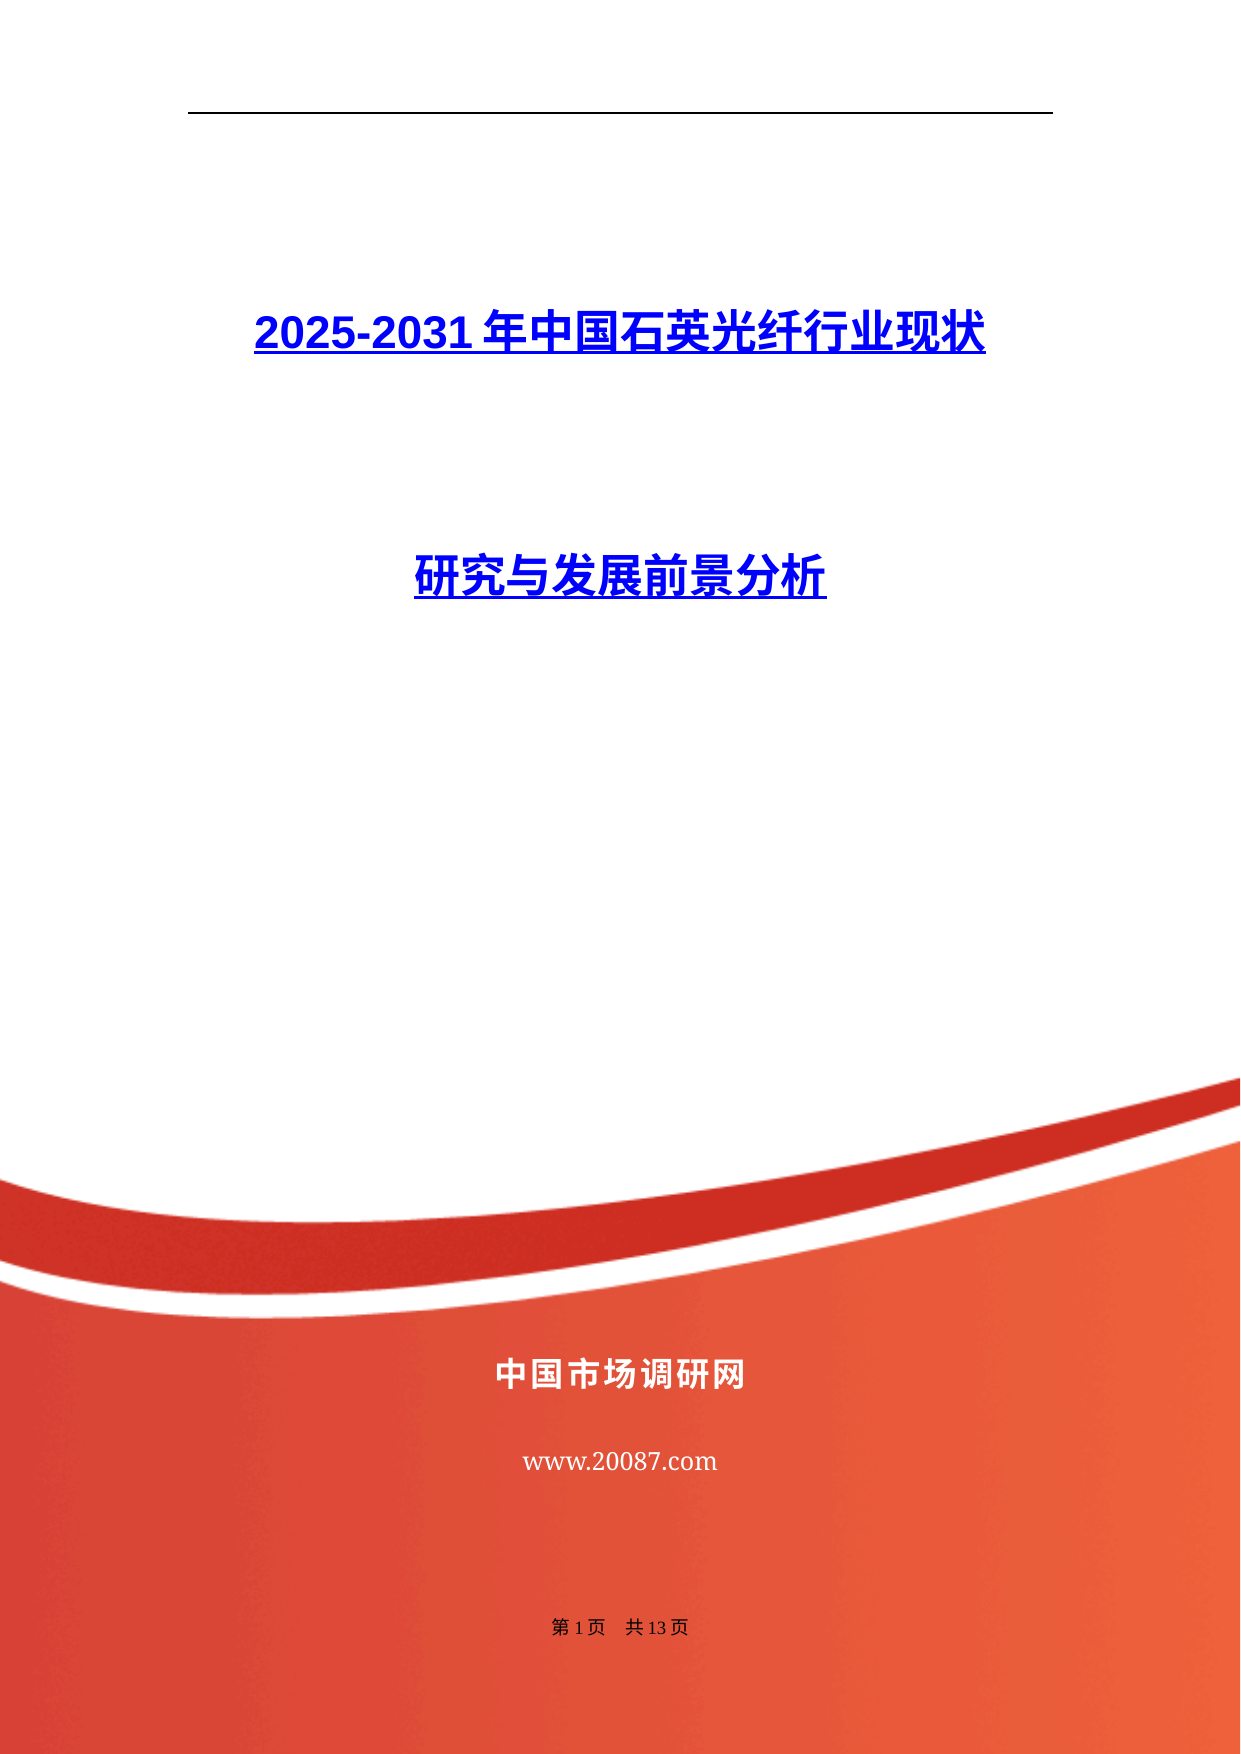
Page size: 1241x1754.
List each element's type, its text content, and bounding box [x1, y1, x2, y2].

table_header 2025-2031年中国石英光纤行业现状研究与发展前景分析 [188, 207, 1053, 773]
text www.20087.com [187, 1428, 1053, 1493]
subtitle 中国市场调研网 [187, 1339, 1053, 1404]
picture [0, 1006, 1241, 1754]
